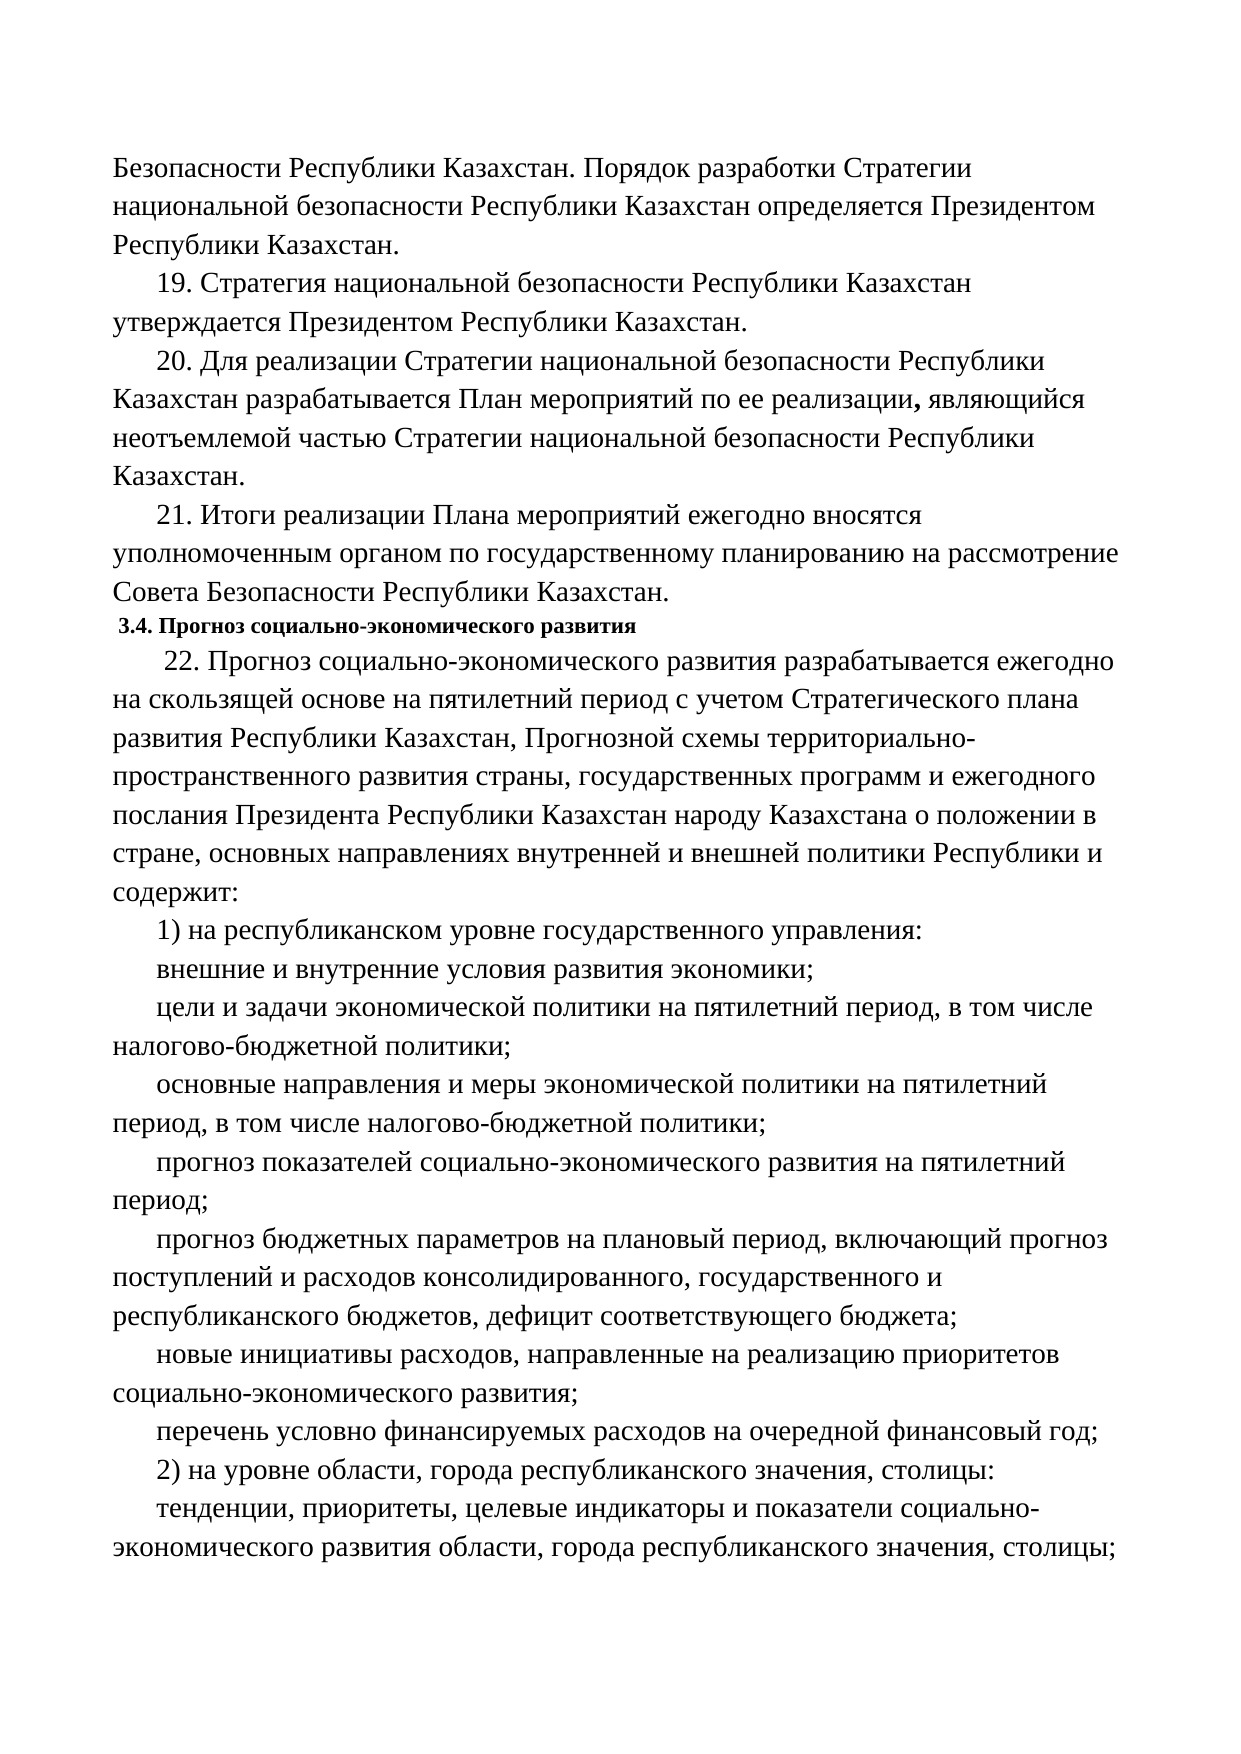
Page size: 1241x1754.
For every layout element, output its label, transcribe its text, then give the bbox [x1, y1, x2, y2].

text 1) на республиканском уровне государственного управления: [112, 912, 1128, 946]
text новые инициативы расходов, направленные на реализацию приоритетов социально-экономического развития; [112, 1336, 1128, 1408]
text тенденции, приоритеты, целевые индикаторы и показатели социально-экономического развития области, города республиканского значения, столицы; [112, 1491, 1128, 1563]
text внешние и внутренние условия развития экономики; [112, 951, 1128, 984]
text 22. Прогноз социально-экономического развития разрабатывается ежегодно на скользящей основе на пятилетний период с учетом Стратегического плана развития Республики Казахстан, Прогнозной схемы территориально-пространственного развития страны, государственных программ и ежегодного послания Президента Республики Казахстан народу Казахстана о положении в стране, основных направлениях внутренней и внешней политики Республики и содержит: [112, 643, 1128, 907]
text цели и задачи экономической политики на пятилетний период, в том числе налогово-бюджетной политики; [112, 989, 1128, 1062]
text 21. Итоги реализации Плана мероприятий ежегодно вносятся уполномоченным органом по государственному планированию на рассмотрение Совета Безопасности Республики Казахстан. [112, 497, 1128, 607]
text основные направления и меры экономической политики на пятилетний период, в том числе налогово-бюджетной политики; [112, 1067, 1128, 1139]
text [112, 150, 1128, 261]
text прогноз бюджетных параметров на плановый период, включающий прогноз поступлений и расходов консолидированного, государственного и республиканского бюджетов, дефицит соответствующего бюджета; [112, 1221, 1128, 1331]
text 3.4. Прогноз социально-экономического развития [112, 612, 1128, 639]
text 19. Стратегия национальной безопасности Республики Казахстан утверждается Президентом Республики Казахстан. [112, 266, 1128, 338]
text прогноз показателей социально-экономического развития на пятилетний период; [112, 1144, 1128, 1216]
text 20. Для реализации Стратегии национальной безопасности Республики Казахстан разрабатывается План мероприятий по ее реализации, являющийся неотъемлемой частью Стратегии национальной безопасности Республики Казахстан. [112, 343, 1128, 492]
text 2) на уровне области, города республиканского значения, столицы: [112, 1452, 1128, 1486]
text перечень условно финансируемых расходов на очередной финансовый год; [112, 1413, 1128, 1447]
